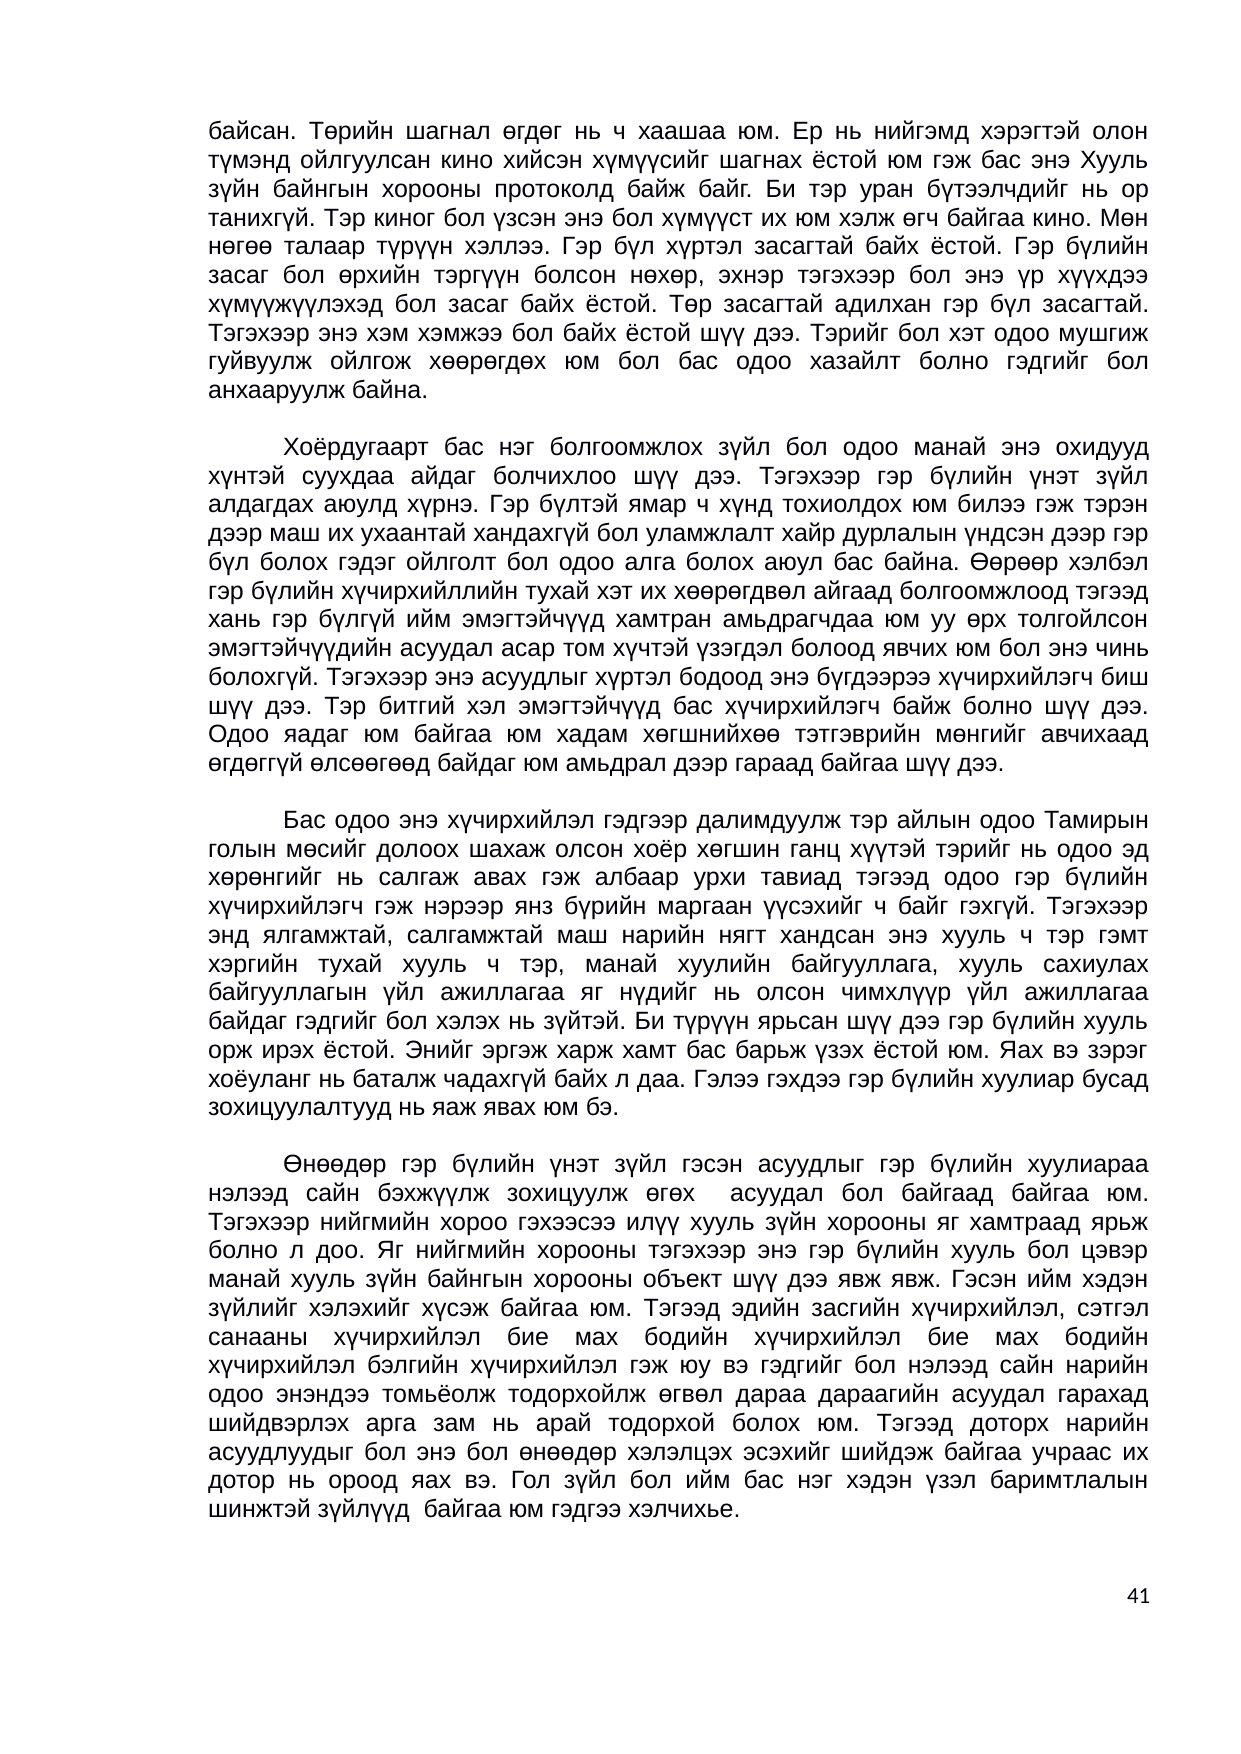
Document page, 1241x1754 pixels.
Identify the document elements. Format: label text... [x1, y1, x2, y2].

text Өнөөдөр гэр бүлийн үнэт зүйл гэсэн асуудлыг гэр бүлийн хуулиараа нэлээд сайн бэхжүүлж зохицуулж өгөх асуудал бол байгаад байгаа юм. Тэгэхээр нийгмийн хороо гэхээсээ илүү хууль зүйн хорооны яг хамтраад ярьж болно л доо. Яг нийгмийн хорооны тэгэхээр энэ гэр бүлийн хууль бол цэвэр манай хууль зүйн байнгын хорооны объект шүү дээ явж явж. Гэсэн ийм хэдэн зүйлийг хэлэхийг хүсэж байгаа юм. Тэгээд эдийн засгийн хүчирхийлэл, сэтгэл санааны хүчирхийлэл бие мах бодийн хүчирхийлэл бие мах бодийн хүчирхийлэл бэлгийн хүчирхийлэл гэж юу вэ гэдгийг бол нэлээд сайн нарийн одоо энэндээ томьёолж тодорхойлж өгвөл дараа дараагийн асуудал гарахад шийдвэрлэх арга зам нь арай тодорхой болох юм. Тэгээд доторх нарийн асуудлуудыг бол энэ бол өнөөдөр хэлэлцэх эсэхийг шийдэж байгаа учраас их дотор нь ороод яах вэ. Гол зүйл бол ийм бас нэг хэдэн үзэл баримтлалын шинжтэй зүйлүүд байгаа юм гэдгээ хэлчихье. [208, 1149, 1150, 1523]
text Бас одоо энэ хүчирхийлэл гэдгээр далимдуулж тэр айлын одоо Тамирын голын мөсийг долоох шахаж олсон хоёр хөгшин ганц хүүтэй тэрийг нь одоо эд хөрөнгийг нь салгаж авах гэж албаар урхи тавиад тэгээд одоо гэр бүлийн хүчирхийлэгч гэж нэрээр янз бүрийн маргаан үүсэхийг ч байг гэхгүй. Тэгэхээр энд ялгамжтай, салгамжтай маш нарийн нягт хандсан энэ хууль ч тэр гэмт хэргийн тухай хууль ч тэр, манай хуулийн байгууллага, хууль сахиулах байгууллагын үйл ажиллагаа яг нүдийг нь олсон чимхлүүр үйл ажиллагаа байдаг гэдгийг бол хэлэх нь зүйтэй. Би түрүүн ярьсан шүү дээ гэр бүлийн хууль орж ирэх ёстой. Энийг эргэж харж хамт бас барьж үзэх ёстой юм. Яах вэ зэрэг хоёуланг нь баталж чадахгүй байх л даа. Гэлээ гэхдээ гэр бүлийн хуулиар бусад зохицуулалтууд нь яаж явах юм бэ. [208, 805, 1150, 1121]
text Хоёрдугаарт бас нэг болгоомжлох зүйл бол одоо манай энэ охидууд хүнтэй суухдаа айдаг болчихлоо шүү дээ. Тэгэхээр гэр бүлийн үнэт зүйл алдагдах аюулд хүрнэ. Гэр бүлтэй ямар ч хүнд тохиолдох юм билээ гэж тэрэн дээр маш их ухаантай хандахгүй бол уламжлалт хайр дурлалын үндсэн дээр гэр бүл болох гэдэг ойлголт бол одоо алга болох аюул бас байна. Өөрөөр хэлбэл гэр бүлийн хүчирхийллийн тухай хэт их хөөрөгдвөл айгаад болгоомжлоод тэгээд хань гэр бүлгүй ийм эмэгтэйчүүд хамтран амьдрагчдаа юм уу өрх толгойлсон эмэгтэйчүүдийн асуудал асар том хүчтэй үзэгдэл болоод явчих юм бол энэ чинь болохгүй. Тэгэхээр энэ асуудлыг хүртэл бодоод энэ бүгдээрээ хүчирхийлэгч биш шүү дээ. Тэр битгий хэл эмэгтэйчүүд бас хүчирхийлэгч байж болно шүү дээ. Одоо яадаг юм байгаа юм хадам хөгшнийхөө тэтгэврийн мөнгийг авчихаад өгдөггүй өлсөөгөөд байдаг юм амьдрал дээр гараад байгаа шүү дээ. [208, 432, 1150, 777]
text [208, 116, 1150, 404]
